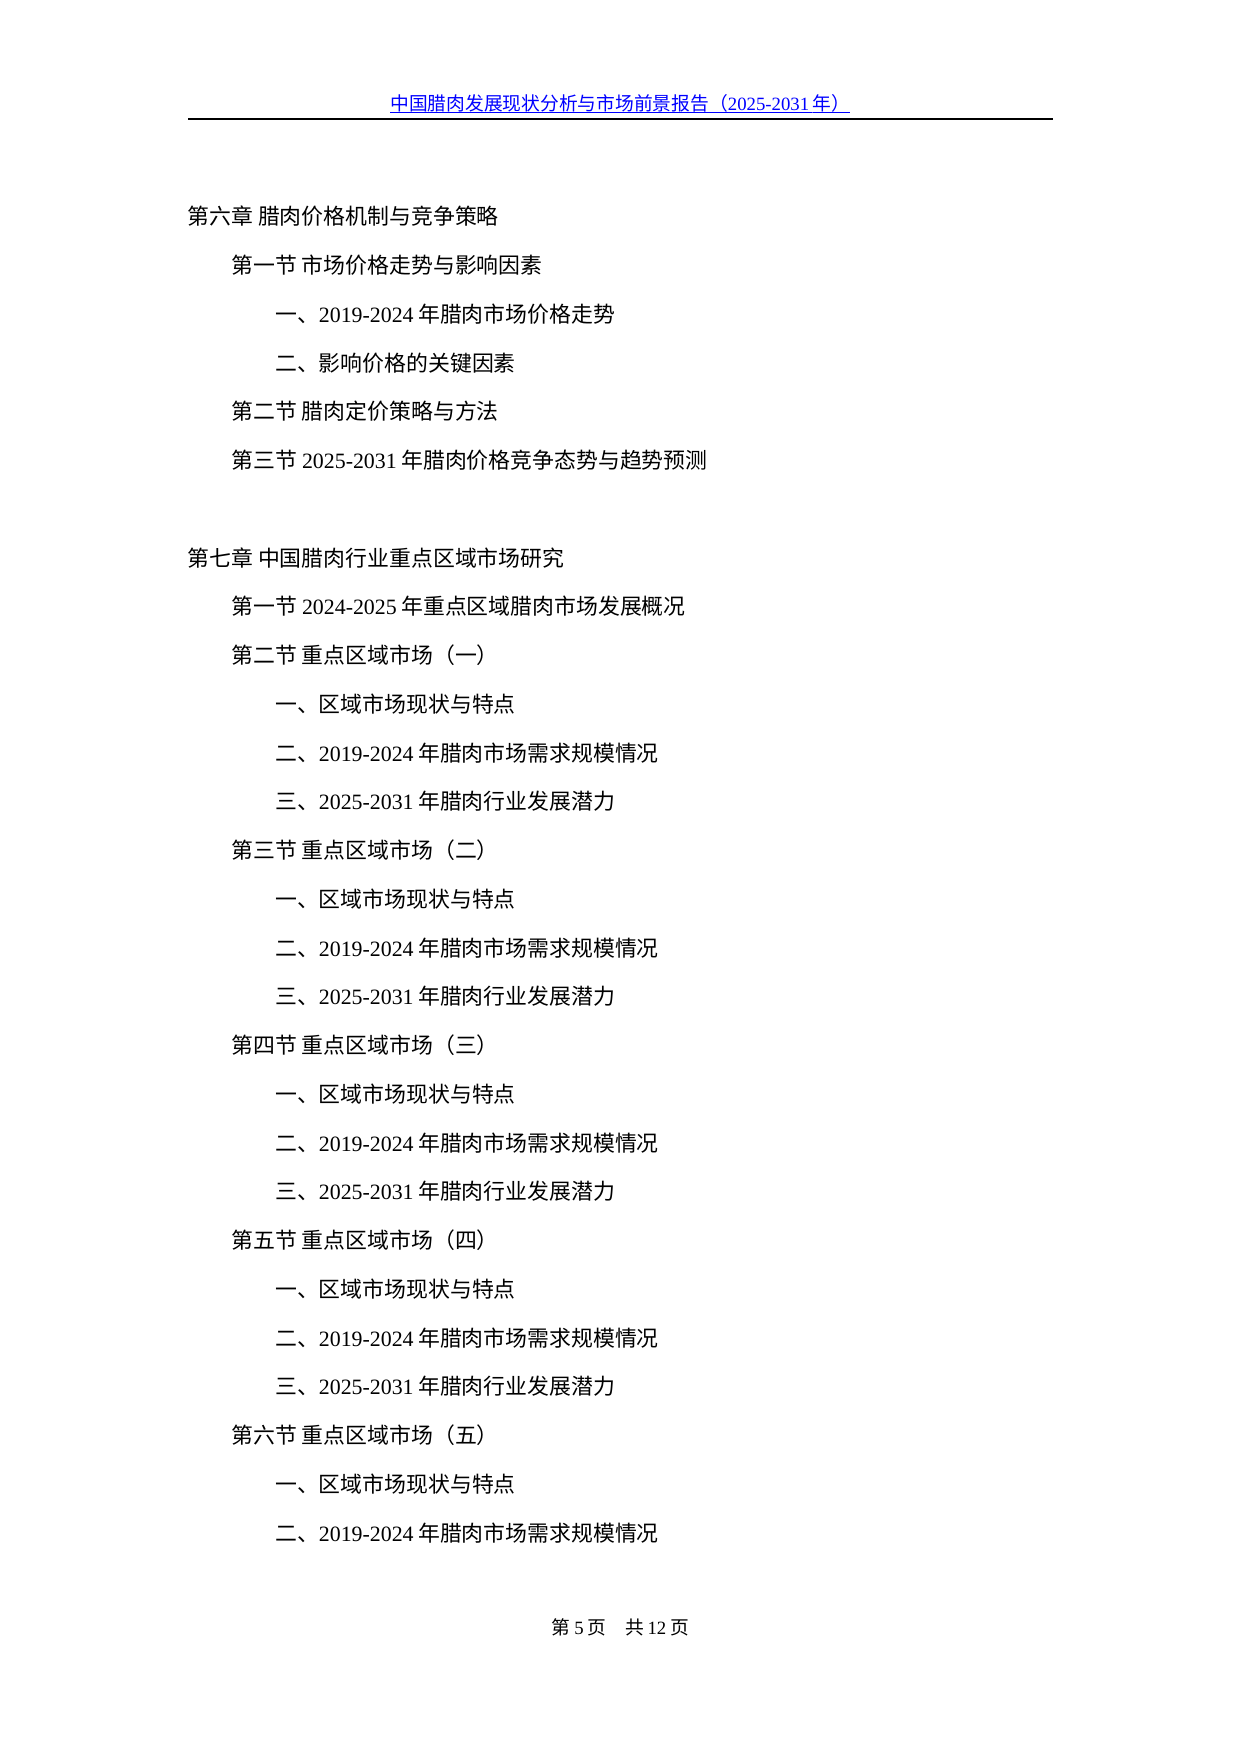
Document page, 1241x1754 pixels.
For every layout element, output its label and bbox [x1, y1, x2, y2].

text [187, 150, 1053, 1548]
